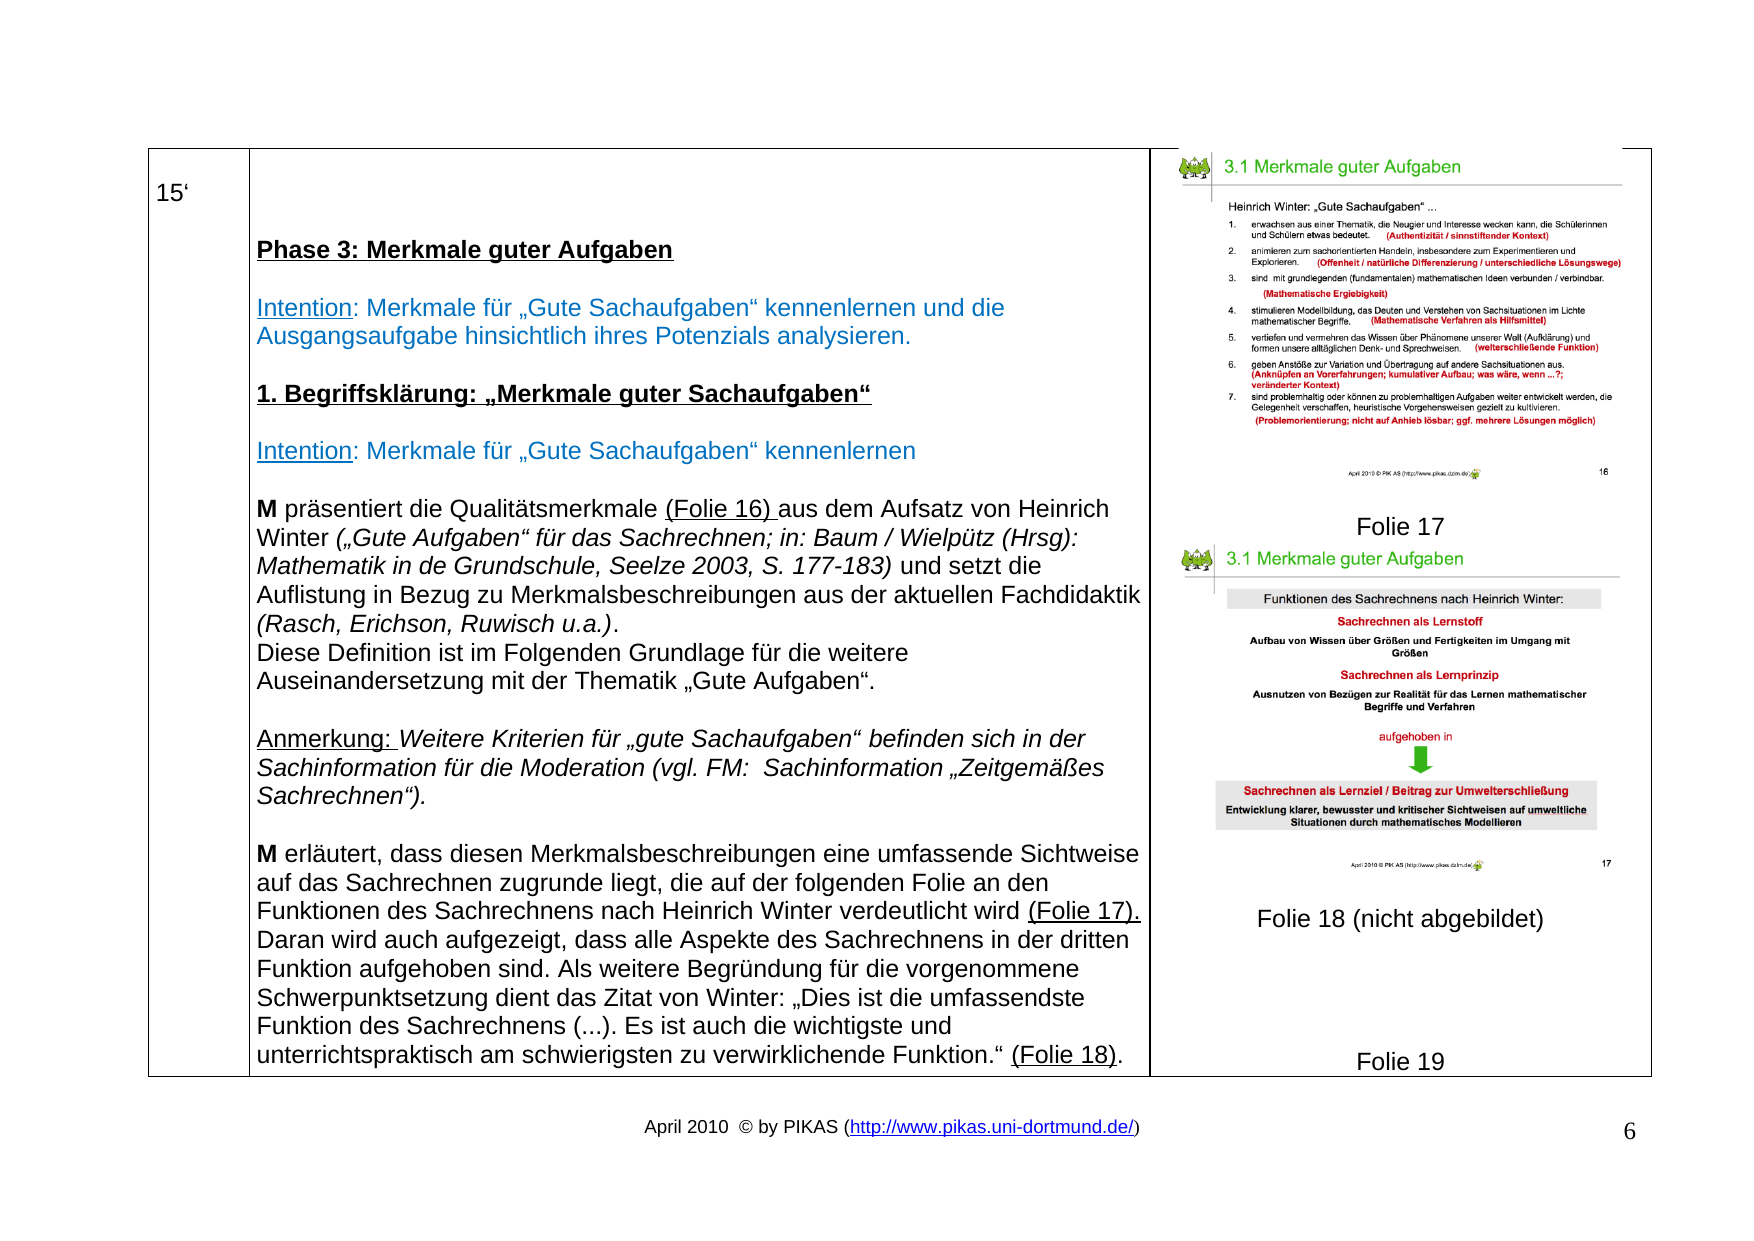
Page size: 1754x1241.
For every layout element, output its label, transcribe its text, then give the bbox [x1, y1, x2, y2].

table_cell 15‘ 30‘ 45‘ 30‘ [149, 149, 249, 1076]
picture [1181, 540, 1620, 875]
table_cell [250, 149, 1149, 1076]
picture [1178, 148, 1623, 483]
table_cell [1151, 149, 1651, 1076]
